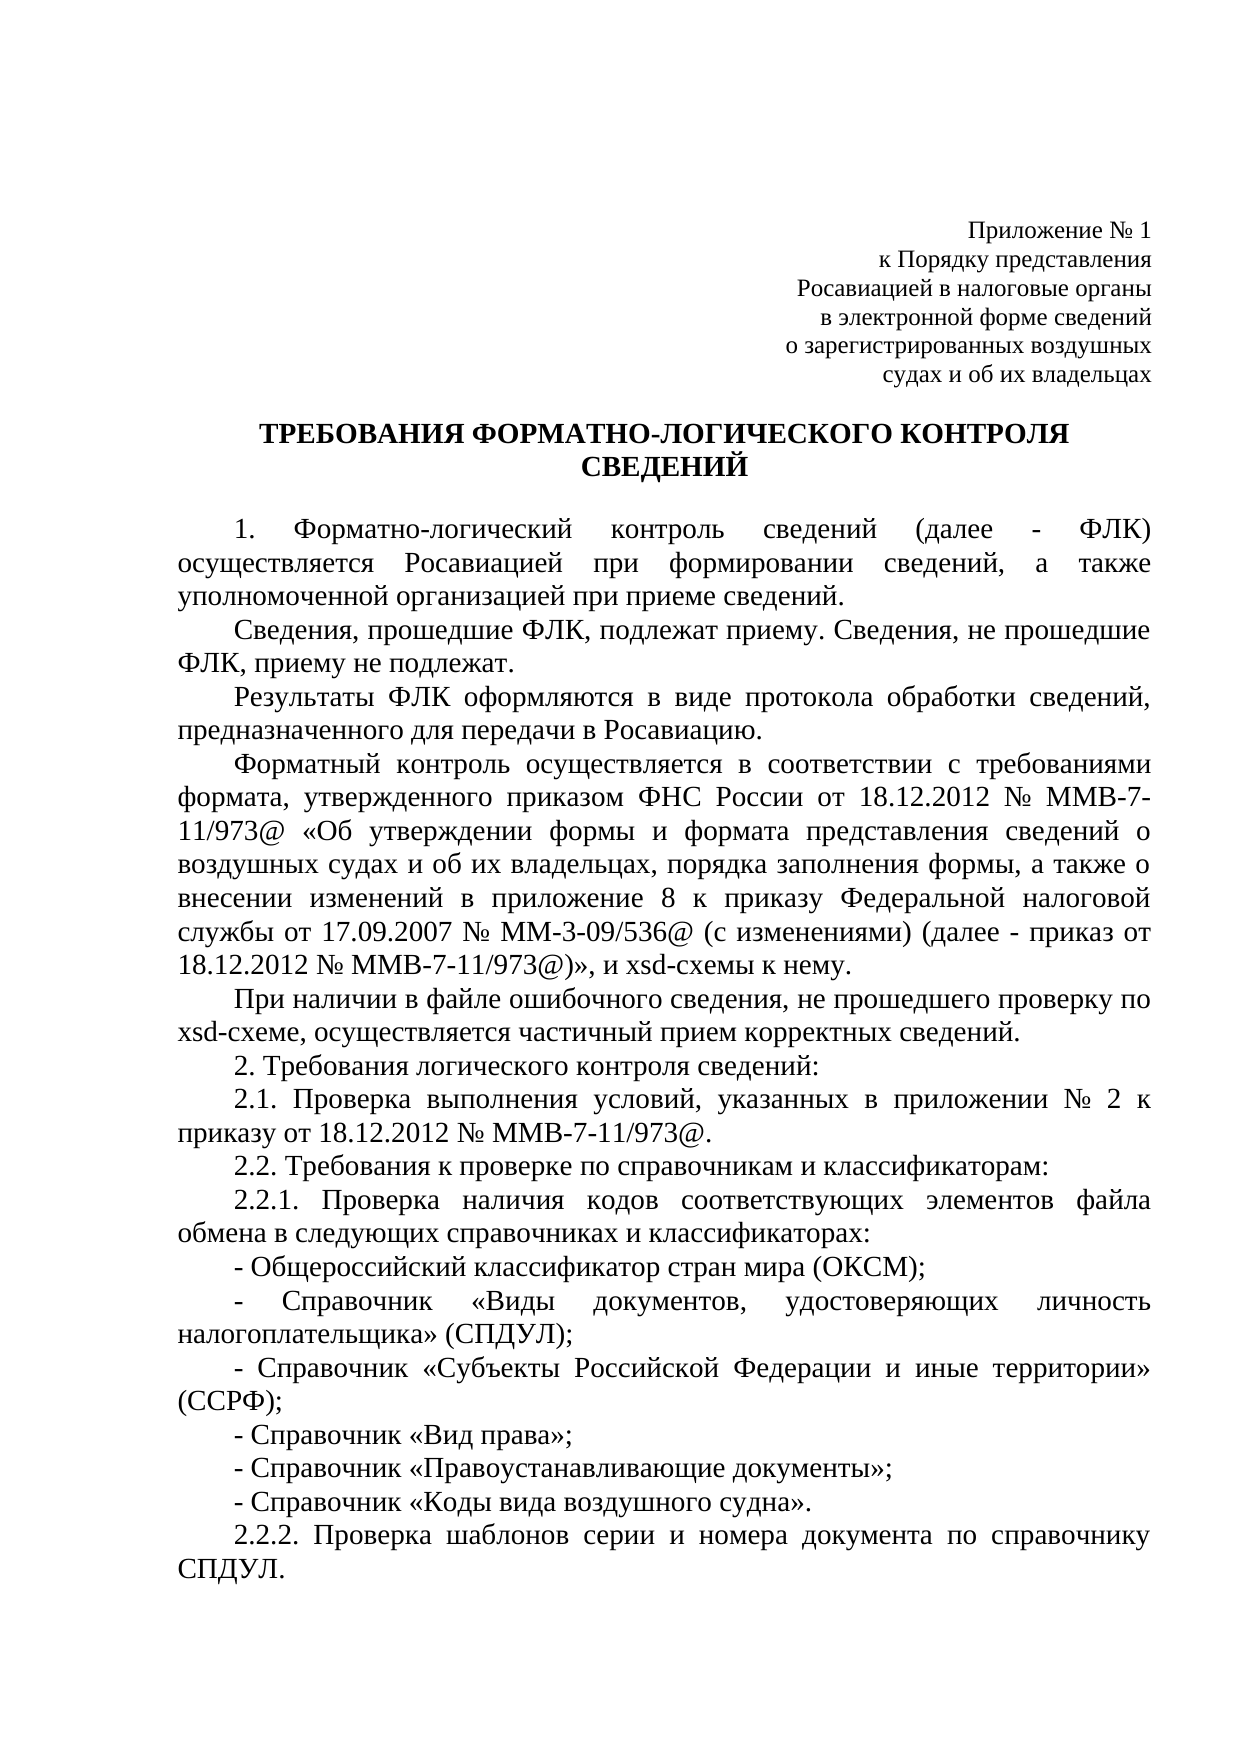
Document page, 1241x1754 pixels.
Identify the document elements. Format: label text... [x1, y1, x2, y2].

text - Справочник «Правоустанавливающие документы»; [177, 1450, 1152, 1484]
text - Справочник «Коды вида воздушного судна». [177, 1484, 1152, 1517]
text к Порядку представления [177, 244, 1152, 273]
text - Справочник «Виды документов, удостоверяющих личность налогоплательщика» (СПДУЛ); [177, 1283, 1152, 1350]
text 1. Форматно-логический контроль сведений (далее - ФЛК) осуществляется Росавиацией при формировании сведений, а также уполномоченной организацией при приеме сведений. [177, 511, 1152, 612]
text судах и об их владельцах [177, 359, 1152, 388]
text - Справочник «Вид права»; [177, 1417, 1152, 1450]
text 2.2. Требования к проверке по справочникам и классификаторам: [177, 1148, 1152, 1182]
text Приложение № 1 [177, 216, 1152, 244]
text 2.2.2. Проверка шаблонов серии и номера документа по справочнику СПДУЛ. [177, 1517, 1152, 1584]
text - Общероссийский классификатор стран мира (ОКСМ); [177, 1249, 1152, 1283]
text Результаты ФЛК оформляются в виде протокола обработки сведений, предназначенного для передачи в Росавиацию. [177, 679, 1152, 746]
text 2.1. Проверка выполнения условий, указанных в приложении № 2 к приказу от 18.12.2012 № ММВ-7-11/973@. [177, 1081, 1152, 1148]
text - Справочник «Субъекты Российской Федерации и иные территории» (ССРФ); [177, 1350, 1152, 1417]
text о зарегистрированных воздушных [177, 331, 1152, 359]
text 2. Требования логического контроля сведений: [177, 1048, 1152, 1081]
text Сведения, прошедшие ФЛК, подлежат приему. Сведения, не прошедшие ФЛК, приему не подлежат. [177, 612, 1152, 679]
text ТРЕБОВАНИЯ ФОРМАТНО-ЛОГИЧЕСКОГО КОНТРОЛЯ СВЕДЕНИЙ [177, 416, 1152, 483]
text Росавиацией в налоговые органы [177, 273, 1152, 302]
text в электронной форме сведений [177, 302, 1152, 331]
text При наличии в файле ошибочного сведения, не прошедшего проверку по xsd-схеме, осуществляется частичный прием корректных сведений. [177, 981, 1152, 1048]
text Форматный контроль осуществляется в соответствии с требованиями формата, утвержденного приказом ФНС России от 18.12.2012 № ММВ-7-11/973@ «Об утверждении формы и формата представления сведений о воздушных судах и об их владельцах, порядка заполнения формы, а также о внесении изменений в приложение 8 к приказу Федеральной налоговой службы от 17.09.2007 № ММ-3-09/536@ (с изменениями) (далее - приказ от 18.12.2012 № ММВ-7-11/973@)», и xsd-схемы к нему. [177, 746, 1152, 981]
text 2.2.1. Проверка наличия кодов соответствующих элементов файла обмена в следующих справочниках и классификаторах: [177, 1182, 1152, 1249]
